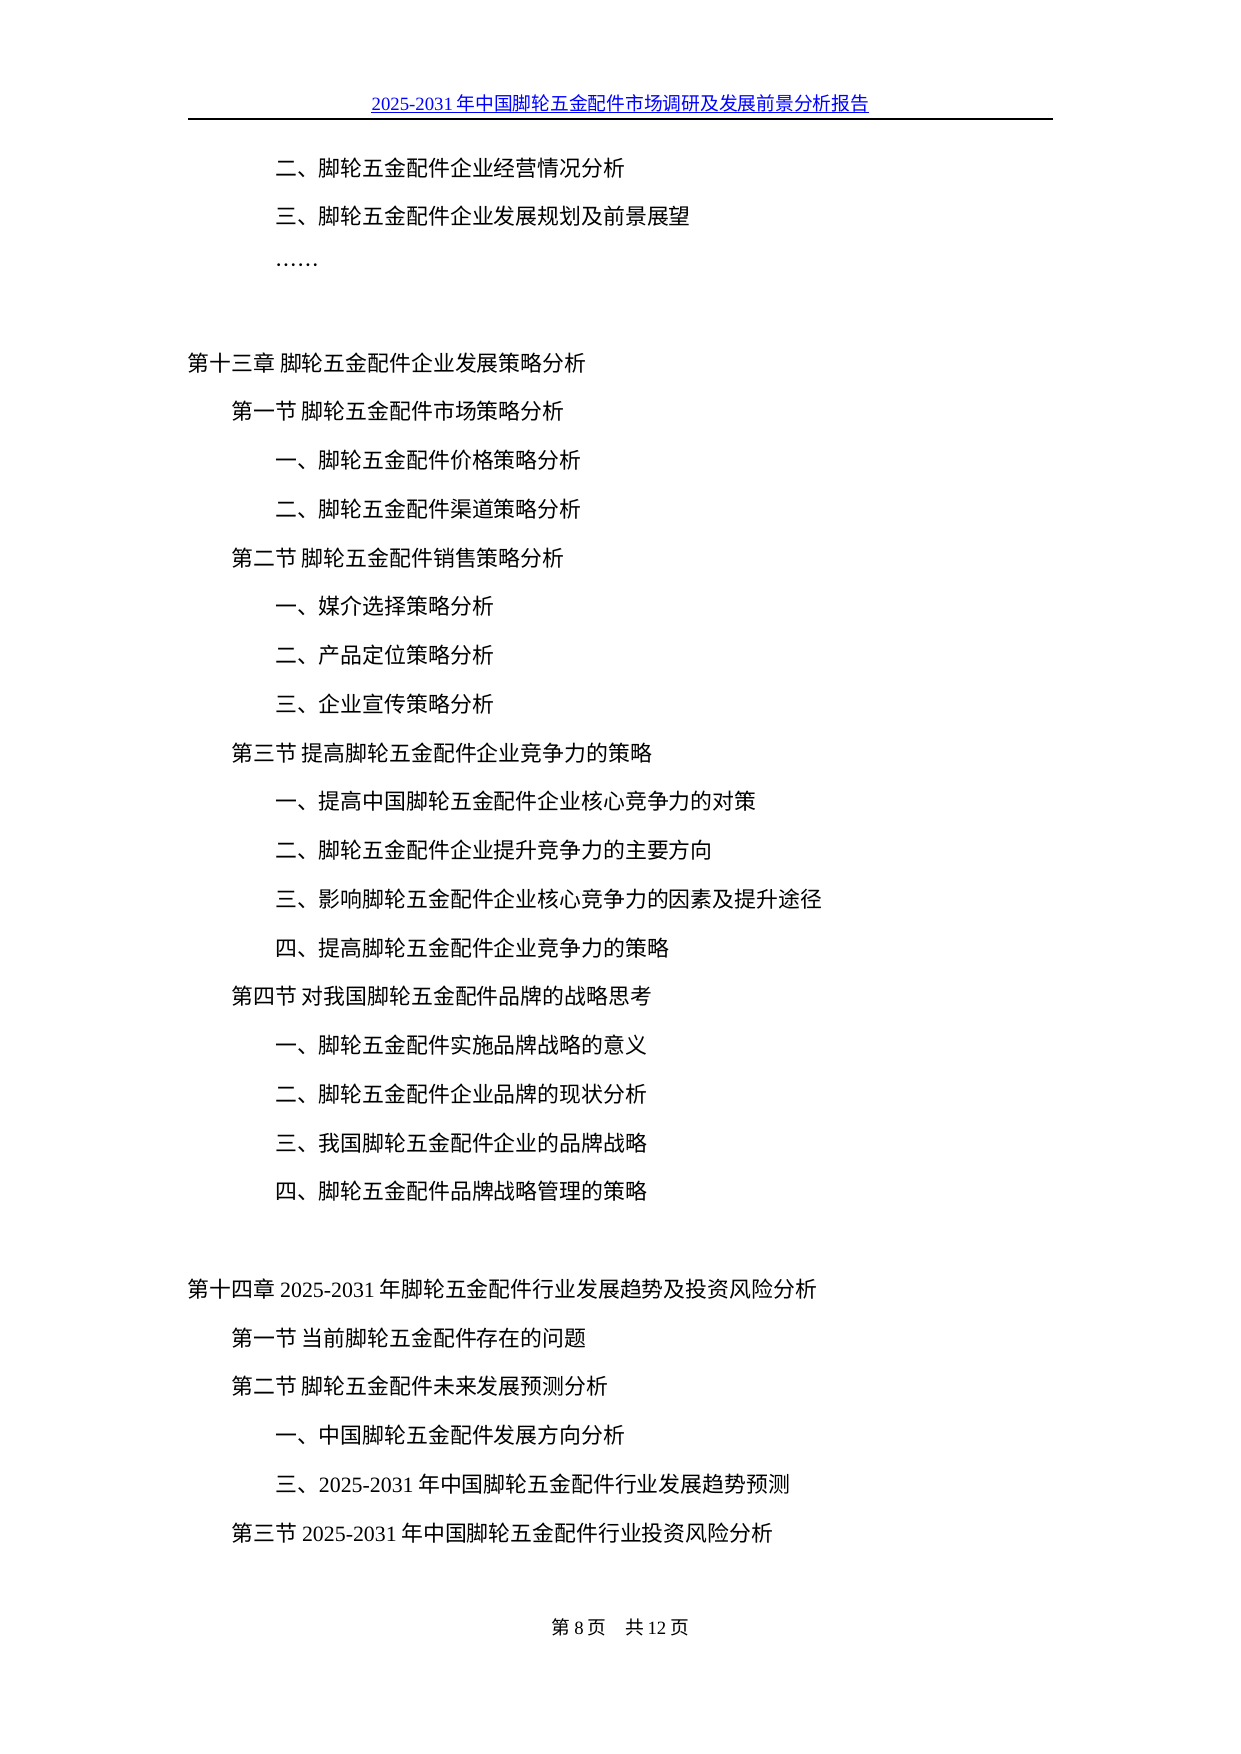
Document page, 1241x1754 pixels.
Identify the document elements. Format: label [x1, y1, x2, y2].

text [187, 150, 1053, 1548]
